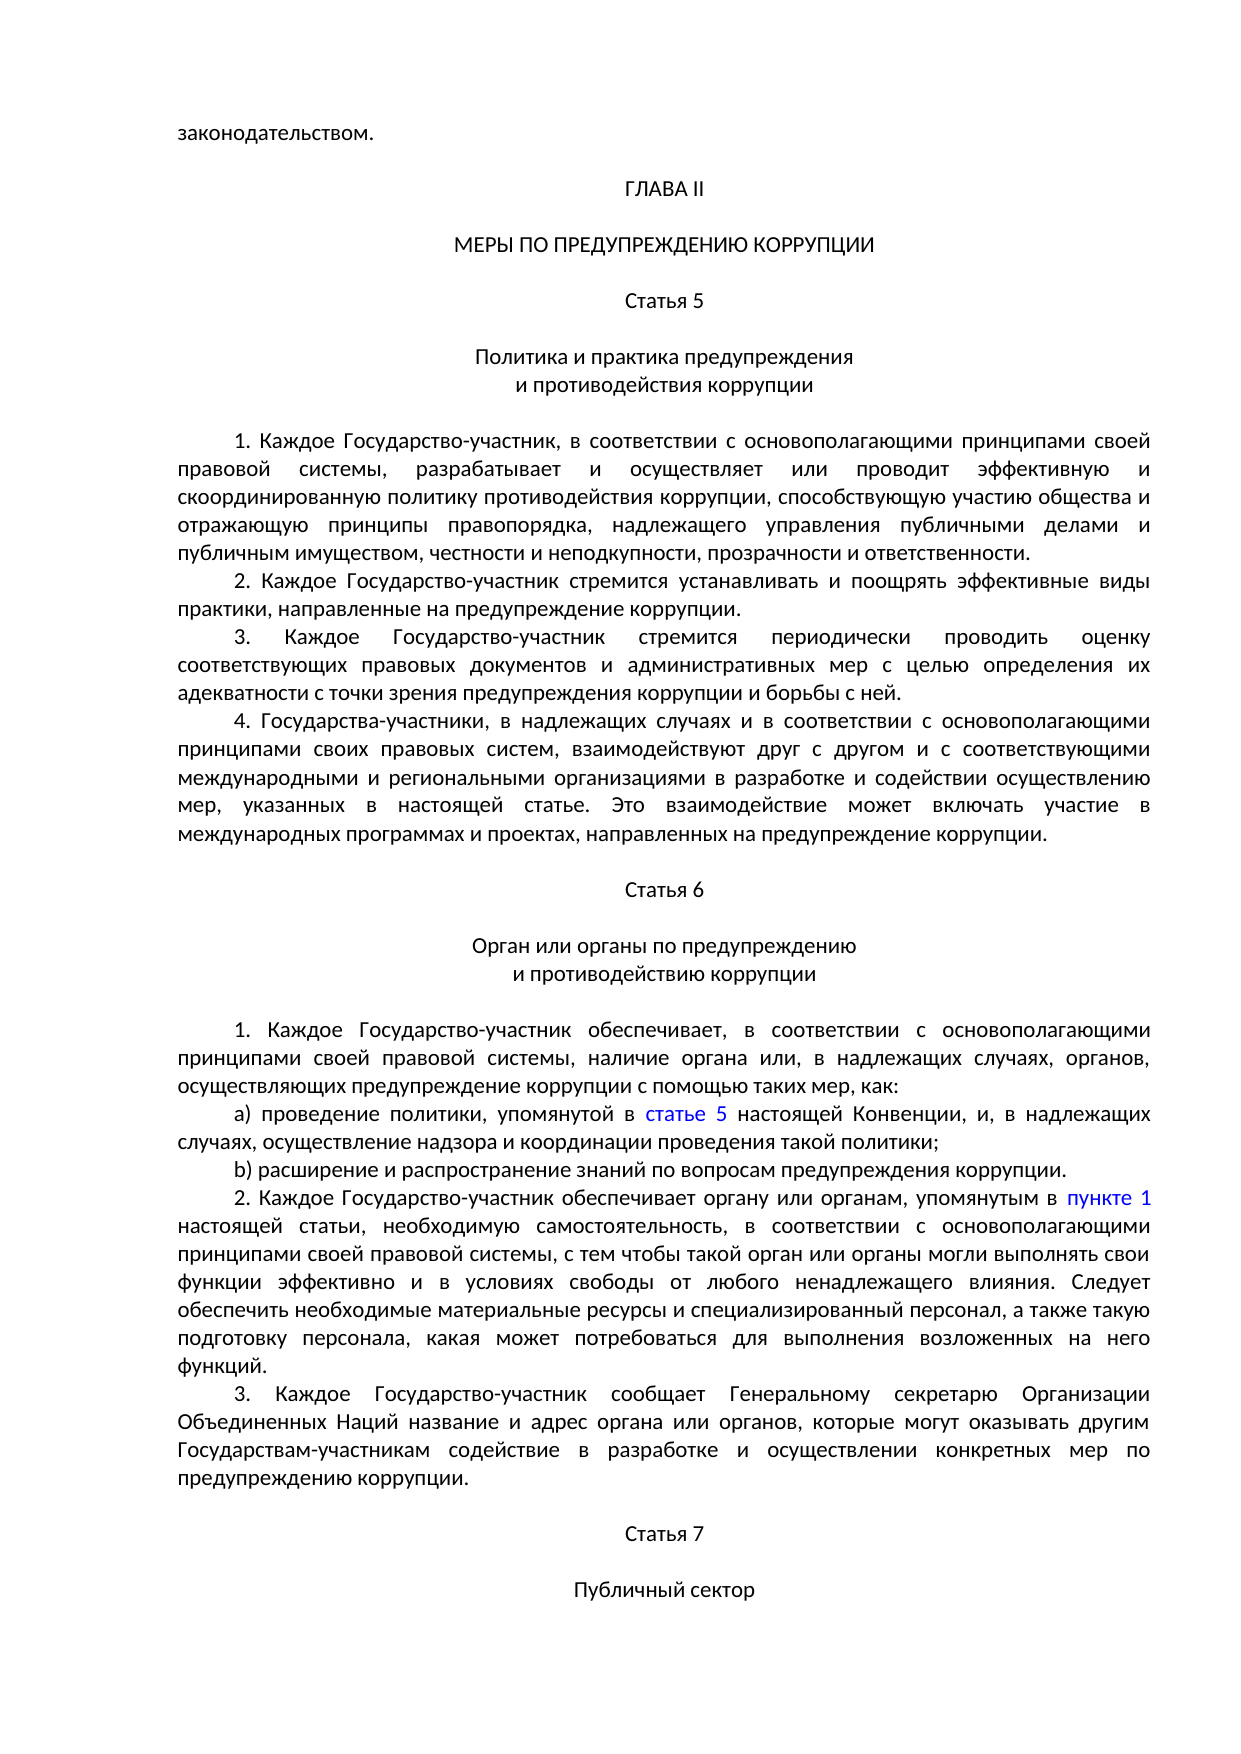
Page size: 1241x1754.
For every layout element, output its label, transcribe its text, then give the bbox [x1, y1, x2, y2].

text a) проведение политики, упомянутой в статье 5 настоящей Конвенции, и, в надлежащих случаях, осуществление надзора и координации проведения такой политики; [177, 1099, 1152, 1155]
text Статья 6 [177, 875, 1152, 903]
text 4. Государства-участники, в надлежащих случаях и в соответствии с основополагающими принципами своих правовых систем, взаимодействуют друг с другом и с соответствующими международными и региональными организациями в разработке и содействии осуществлению мер, указанных в настоящей статье. Это взаимодействие может включать участие в международных программах и проектах, направленных на предупреждение коррупции. [177, 707, 1152, 847]
text b) расширение и распространение знаний по вопросам предупреждения коррупции. [177, 1155, 1152, 1183]
text Статья 7 [177, 1519, 1152, 1547]
text Публичный сектор [177, 1575, 1152, 1603]
text 2. Каждое Государство-участник стремится устанавливать и поощрять эффективные виды практики, направленные на предупреждение коррупции. [177, 566, 1152, 622]
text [177, 118, 1152, 146]
text МЕРЫ ПО ПРЕДУПРЕЖДЕНИЮ КОРРУПЦИИ [177, 230, 1152, 258]
text ГЛАВА II [177, 174, 1152, 202]
text 1. Каждое Государство-участник, в соответствии с основополагающими принципами своей правовой системы, разрабатывает и осуществляет или проводит эффективную и скоординированную политику противодействия коррупции, способствующую участию общества и отражающую принципы правопорядка, надлежащего управления публичными делами и публичным имуществом, честности и неподкупности, прозрачности и ответственности. [177, 426, 1152, 566]
text 3. Каждое Государство-участник сообщает Генеральному секретарю Организации Объединенных Наций название и адрес органа или органов, которые могут оказывать другим Государствам-участникам содействие в разработке и осуществлении конкретных мер по предупреждению коррупции. [177, 1379, 1152, 1491]
text Статья 5 [177, 286, 1152, 314]
text 3. Каждое Государство-участник стремится периодически проводить оценку соответствующих правовых документов и административных мер с целью определения их адекватности с точки зрения предупреждения коррупции и борьбы с ней. [177, 622, 1152, 707]
text и противодействию коррупции [177, 959, 1152, 987]
text 2. Каждое Государство-участник обеспечивает органу или органам, упомянутым в пункте 1 настоящей статьи, необходимую самостоятельность, в соответствии с основополагающими принципами своей правовой системы, с тем чтобы такой орган или органы могли выполнять свои функции эффективно и в условиях свободы от любого ненадлежащего влияния. Следует обеспечить необходимые материальные ресурсы и специализированный персонал, а также такую подготовку персонала, какая может потребоваться для выполнения возложенных на него функций. [177, 1183, 1152, 1379]
text 1. Каждое Государство-участник обеспечивает, в соответствии с основополагающими принципами своей правовой системы, наличие органа или, в надлежащих случаях, органов, осуществляющих предупреждение коррупции с помощью таких мер, как: [177, 1015, 1152, 1099]
text и противодействия коррупции [177, 370, 1152, 398]
text Орган или органы по предупреждению [177, 931, 1152, 959]
text Политика и практика предупреждения [177, 342, 1152, 370]
